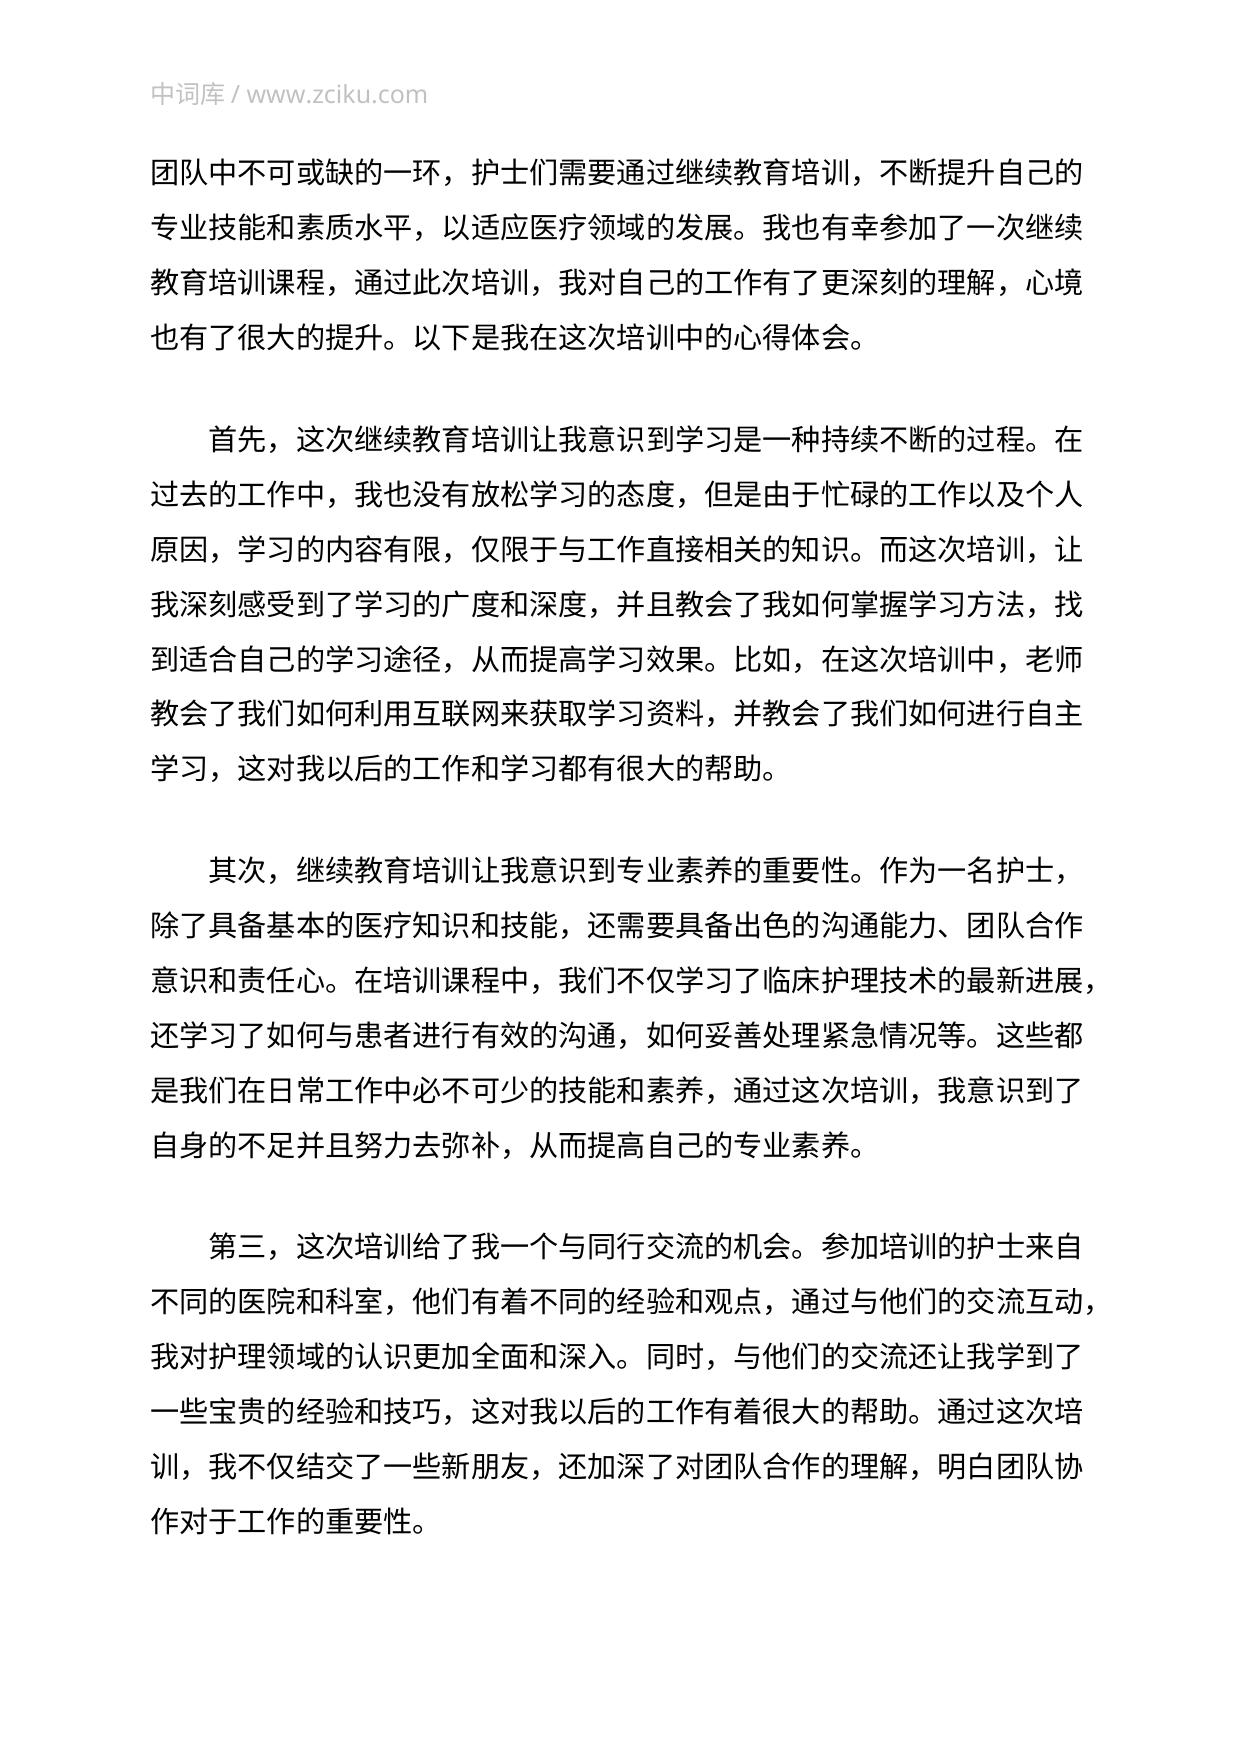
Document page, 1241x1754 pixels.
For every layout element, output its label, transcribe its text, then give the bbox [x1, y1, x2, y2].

text 首先，这次继续教育培训让我意识到学习是一种持续不断的过程。在过去的工作中，我也没有放松学习的态度，但是由于忙碌的工作以及个人原因，学习的内容有限，仅限于与工作直接相关的知识。而这次培训，让我深刻感受到了学习的广度和深度，并且教会了我如何掌握学习方法，找到适合自己的学习途径，从而提高学习效果。比如，在这次培训中，老师教会了我们如何利用互联网来获取学习资料，并教会了我们如何进行自主学习，这对我以后的工作和学习都有很大的帮助。 [150, 416, 1090, 788]
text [150, 150, 1090, 357]
text 其次，继续教育培训让我意识到专业素养的重要性。作为一名护士，除了具备基本的医疗知识和技能，还需要具备出色的沟通能力、团队合作意识和责任心。在培训课程中，我们不仅学习了临床护理技术的最新进展，还学习了如何与患者进行有效的沟通，如何妥善处理紧急情况等。这些都是我们在日常工作中必不可少的技能和素养，通过这次培训，我意识到了自身的不足并且努力去弥补，从而提高自己的专业素养。 [150, 848, 1090, 1164]
text 第三，这次培训给了我一个与同行交流的机会。参加培训的护士来自不同的医院和科室，他们有着不同的经验和观点，通过与他们的交流互动，我对护理领域的认识更加全面和深入。同时，与他们的交流还让我学到了一些宝贵的经验和技巧，这对我以后的工作有着很大的帮助。通过这次培训，我不仅结交了一些新朋友，还加深了对团队合作的理解，明白团队协作对于工作的重要性。 [150, 1224, 1090, 1541]
